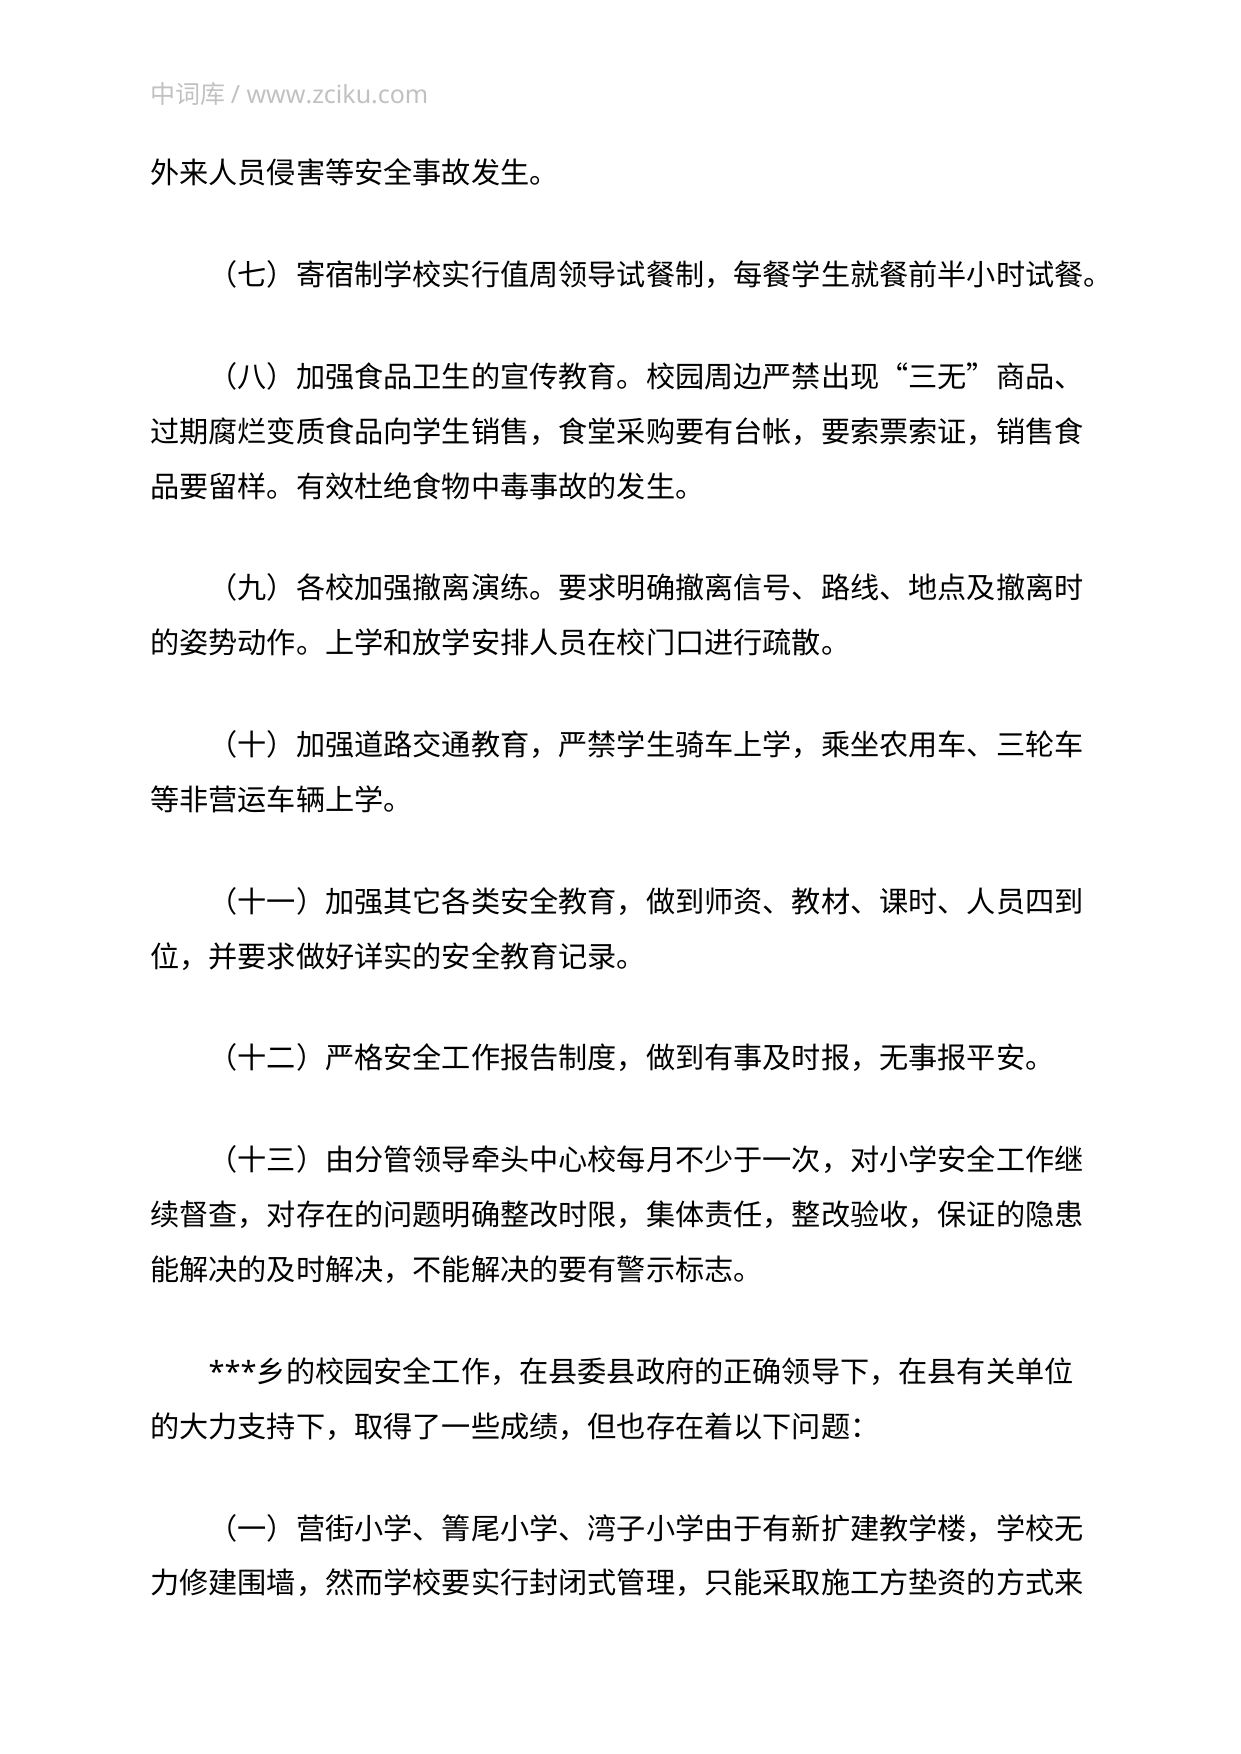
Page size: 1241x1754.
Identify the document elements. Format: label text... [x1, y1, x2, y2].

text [150, 150, 1090, 192]
text （十）加强道路交通教育，严禁学生骑车上学，乘坐农用车、三轮车等非营运车辆上学。 [150, 722, 1090, 819]
text （十三）由分管领导牵头中心校每月不少于一次，对小学安全工作继续督查，对存在的问题明确整改时限，集体责任，整改验收，保证的隐患能解决的及时解决，不能解决的要有警示标志。 [150, 1137, 1090, 1289]
text ***乡的校园安全工作，在县委县政府的正确领导下，在县有关单位的大力支持下，取得了一些成绩，但也存在着以下问题： [150, 1348, 1090, 1446]
text （十二）严格安全工作报告制度，做到有事及时报，无事报平安。 [150, 1035, 1090, 1077]
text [150, 1505, 1090, 1602]
text （八）加强食品卫生的宣传教育。校园周边严禁出现“三无”商品、过期腐烂变质食品向学生销售，食堂采购要有台帐，要索票索证，销售食品要留样。有效杜绝食物中毒事故的发生。 [150, 353, 1090, 506]
text （十一）加强其它各类安全教育，做到师资、教材、课时、人员四到位，并要求做好详实的安全教育记录。 [150, 878, 1090, 976]
text （九）各校加强撤离演练。要求明确撤离信号、路线、地点及撤离时的姿势动作。上学和放学安排人员在校门口进行疏散。 [150, 565, 1090, 662]
text （七）寄宿制学校实行值周领导试餐制，每餐学生就餐前半小时试餐。 [150, 252, 1090, 294]
